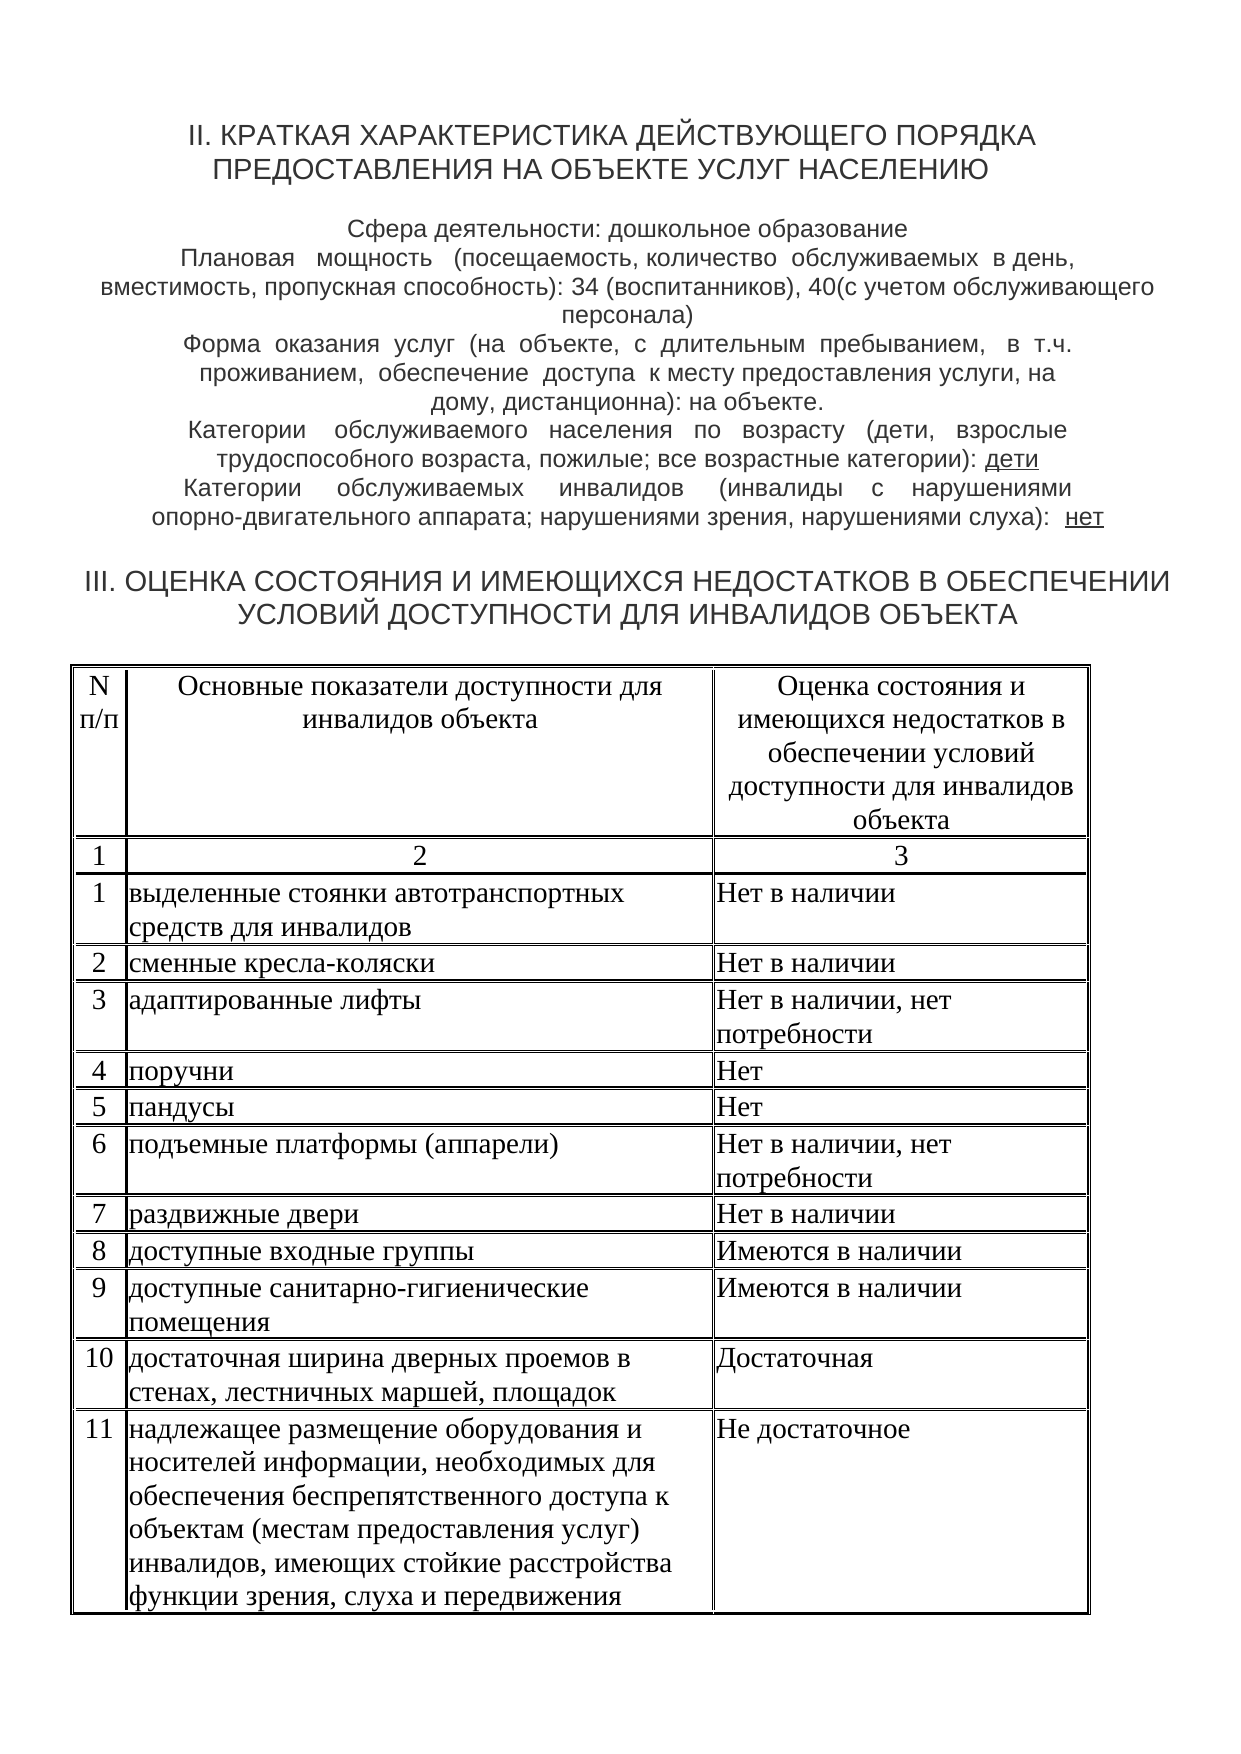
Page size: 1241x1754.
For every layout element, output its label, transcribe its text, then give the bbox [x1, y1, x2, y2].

text Плановая мощность (посещаемость, количество обслуживаемых в день, [74, 243, 1181, 271]
table_cell Нет в наличии, нет потребности [715, 1123, 1088, 1193]
text УСЛОВИЙ ДОСТУПНОСТИ ДЛЯ ИНВАЛИДОВ ОБЪЕКТА [74, 597, 1181, 631]
text Категории обслуживаемого населения по возрасту (дети, взрослые [74, 415, 1181, 444]
table_cell 6 [74, 1123, 125, 1193]
text опорно-двигательного аппарата; нарушениями зрения, нарушениями слуха): нет [74, 501, 1181, 530]
table_cell 7 [74, 1193, 125, 1230]
table_cell 10 [74, 1337, 125, 1407]
table_cell 3 [74, 979, 125, 1049]
table_cell Имеются в наличии [714, 1267, 1089, 1337]
table_cell пандусы [128, 1090, 712, 1123]
text III. ОЦЕНКА СОСТОЯНИЯ И ИМЕЮЩИХСЯ НЕДОСТАТКОВ В ОБЕСПЕЧЕНИИ [74, 564, 1181, 597]
table_header Оценка состояния и имеющихся недостатков в обеспечении условий доступности для инвалидов объекта [714, 668, 1087, 835]
table_cell 1 [74, 835, 125, 872]
text ПРЕДОСТАВЛЕНИЯ НА ОБЪЕКТЕ УСЛУГ НАСЕЛЕНИЮ [74, 152, 1181, 185]
text Сфера деятельности: дошкольное образование [74, 214, 1181, 243]
table_cell адаптированные лифты [128, 983, 712, 1049]
table_cell 4 [74, 1050, 125, 1086]
table_cell Нет в наличии [715, 1193, 1088, 1230]
table_cell Нет в наличии [715, 943, 1088, 979]
text проживанием, обеспечение доступа к месту предоставления услуги, на дому, дистанционна): на объекте. [74, 358, 1181, 415]
table_cell раздвижные двери [128, 1197, 712, 1230]
table_cell Достаточная [715, 1337, 1088, 1407]
text II. КРАТКАЯ ХАРАКТЕРИСТИКА ДЕЙСТВУЮЩЕГО ПОРЯДКА [74, 118, 1181, 152]
table_header N п/п [74, 668, 126, 835]
table_cell 2 [128, 839, 712, 872]
table_cell доступные входные группы [128, 1234, 712, 1267]
text Категории обслуживаемых инвалидов (инвалиды с нарушениями [74, 473, 1181, 501]
table_cell достаточная ширина дверных проемов в стенах, лестничных маршей, площадок [128, 1341, 712, 1407]
table_cell Имеются в наличии [715, 1230, 1088, 1267]
table_cell 2 [74, 943, 125, 979]
text трудоспособного возраста, пожилые; все возрастные категории): дети [74, 444, 1181, 473]
table_cell сменные кресла-коляски [128, 946, 712, 979]
table_cell Нет в наличии, нет потребности [715, 979, 1088, 1049]
text вместимость, пропускная способность): 34 (воспитанников), 40(с учетом обслуживающего персонала) [74, 271, 1181, 329]
table_cell 8 [74, 1230, 125, 1267]
table_cell Нет [715, 1050, 1088, 1086]
table_cell подъемные платформы (аппарели) [128, 1127, 712, 1193]
table_cell 1 [74, 872, 125, 942]
table_cell 11 [74, 1408, 126, 1612]
table_cell Не достаточное [714, 1408, 1088, 1612]
table_header Основные показатели доступности для инвалидов объекта [126, 668, 714, 835]
table_cell надлежащее размещение оборудования и носителей информации, необходимых для обеспечения беспрепятственного доступа к объектам (местам предоставления услуг) инвалидов, имеющих стойкие расстройства функции зрения, слуха и передвижения [126, 1411, 714, 1612]
table_cell доступные санитарно-гигиенические помещения [128, 1270, 712, 1337]
table_cell 5 [74, 1086, 125, 1123]
table_cell поручни [128, 1053, 712, 1086]
text Форма оказания услуг (на объекте, с длительным пребыванием, в т.ч. [74, 329, 1181, 358]
table_cell выделенные стоянки автотранспортных средств для инвалидов [128, 875, 712, 942]
table_cell Нет в наличии [715, 872, 1087, 942]
table_cell 3 [715, 835, 1088, 872]
table_cell 9 [72, 1267, 126, 1337]
table_cell Нет [715, 1086, 1088, 1123]
